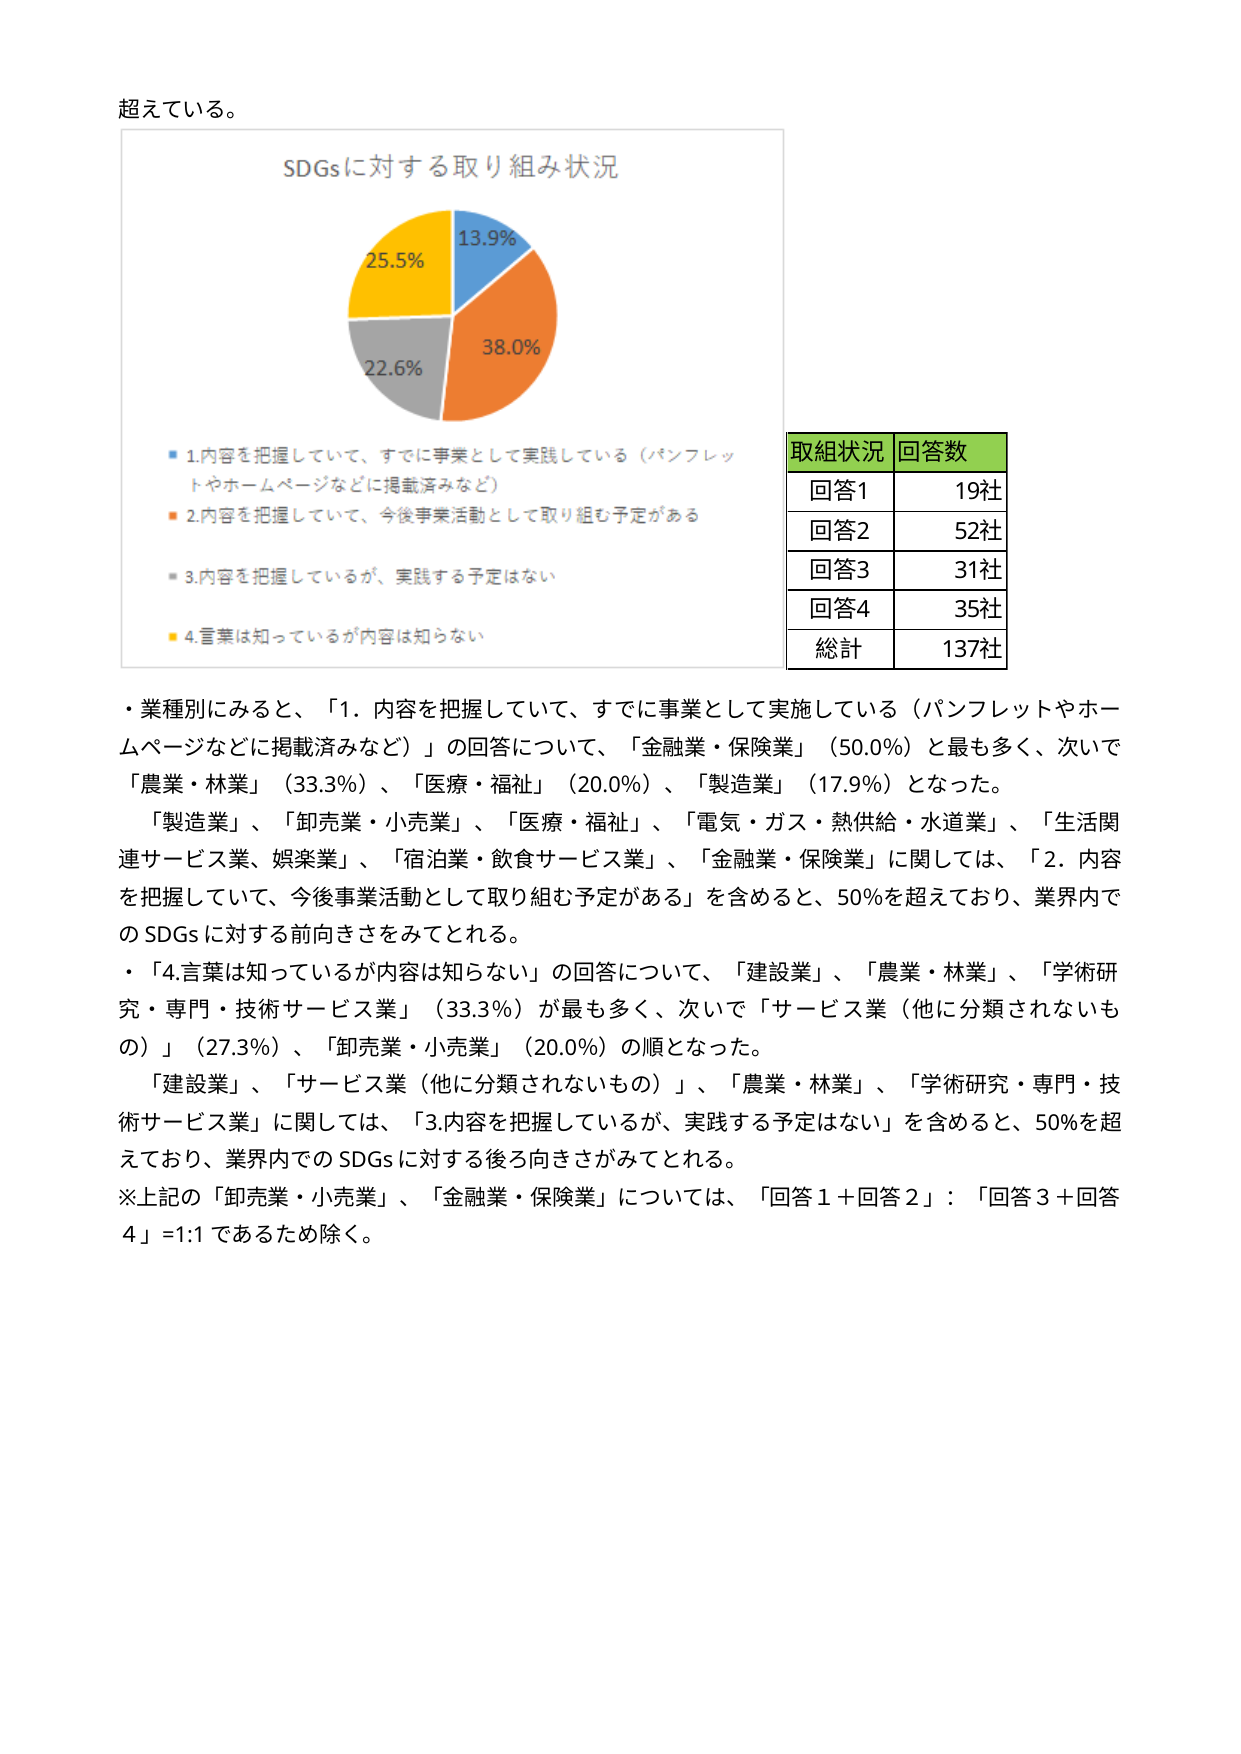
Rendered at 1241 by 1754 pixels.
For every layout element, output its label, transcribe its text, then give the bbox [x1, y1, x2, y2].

text 「製造業」、「卸売業・小売業」、「医療・福祉」、「電気・ガス・熱供給・水道業」、「生活関連サービス業、娯楽業」、「宿泊業・飲食サービス業」、「金融業・保険業」に関しては、「2．内容を把握していて、今後事業活動として取り組む予定がある」を含めると、50％を超えており、業界内でのSDGsに対する前向きさをみてとれる。 [118, 802, 1122, 952]
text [118, 89, 1122, 127]
text ・業種別にみると、「1．内容を把握していて、すでに事業として実施している（パンフレットやホームページなどに掲載済みなど）」の回答について、「金融業・保険業」（50.0％）と最も多く、次いで「農業・林業」（33.3％）、「医療・福祉」（20.0％）、「製造業」（17.9％）となった。 [118, 689, 1122, 802]
picture [118, 127, 786, 670]
text 「建設業」、「サービス業（他に分類されないもの）」、「農業・林業」、「学術研究・専門・技術サービス業」に関しては、「3.内容を把握しているが、実践する予定はない」を含めると、50%を超えており、業界内でのSDGsに対する後ろ向きさがみてとれる。 [118, 1064, 1122, 1177]
text ※上記の「卸売業・小売業」、「金融業・保険業」については、「回答１＋回答２」：「回答３＋回答４」=1:1であるため除く。 [118, 1177, 1122, 1252]
text ・「4.言葉は知っているが内容は知らない」の回答について、「建設業」、「農業・林業」、「学術研究・専門・技術サービス業」（33.3％）が最も多く、次いで「サービス業（他に分類されないもの）」（27.3％）、「卸売業・小売業」（20.0％）の順となった。 [118, 952, 1122, 1064]
